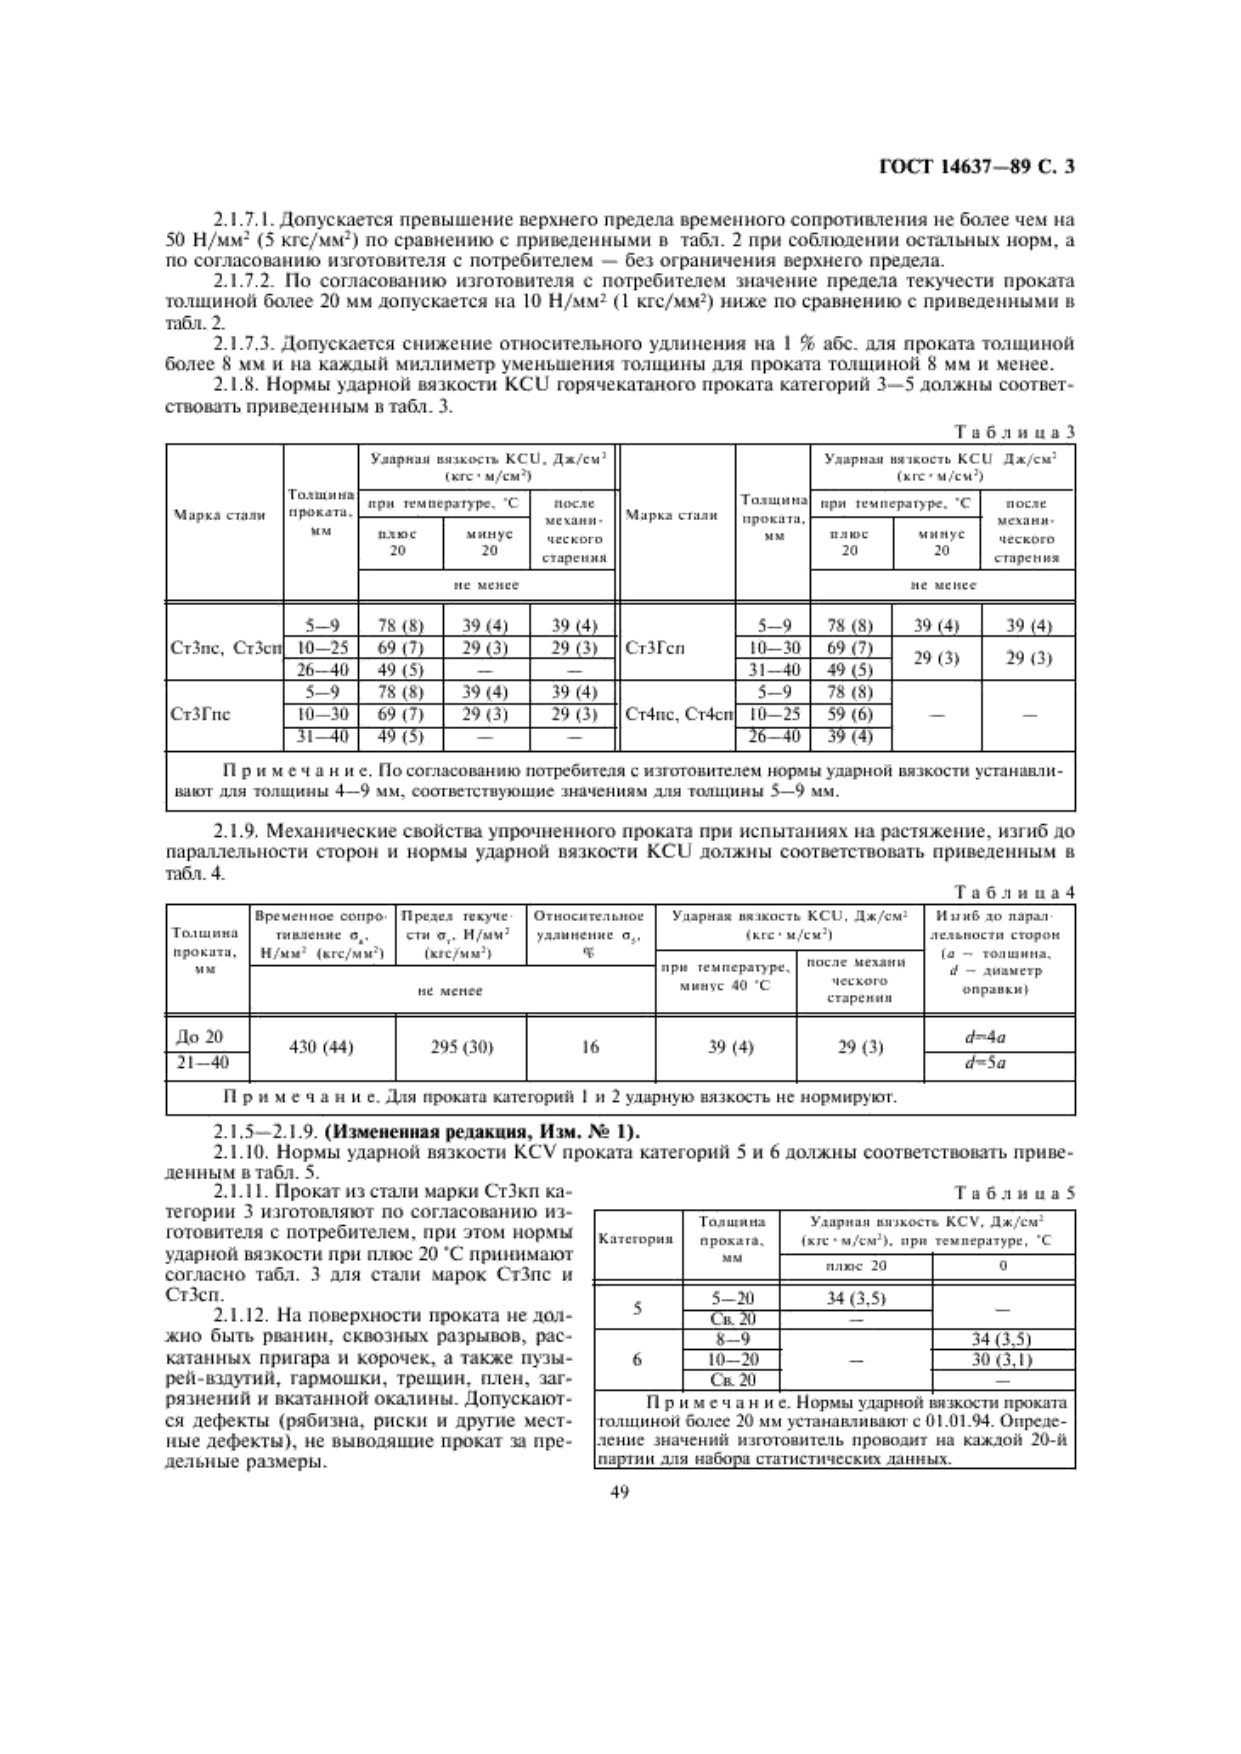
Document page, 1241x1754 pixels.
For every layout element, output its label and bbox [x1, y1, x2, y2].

picture [59, 41, 1182, 1631]
